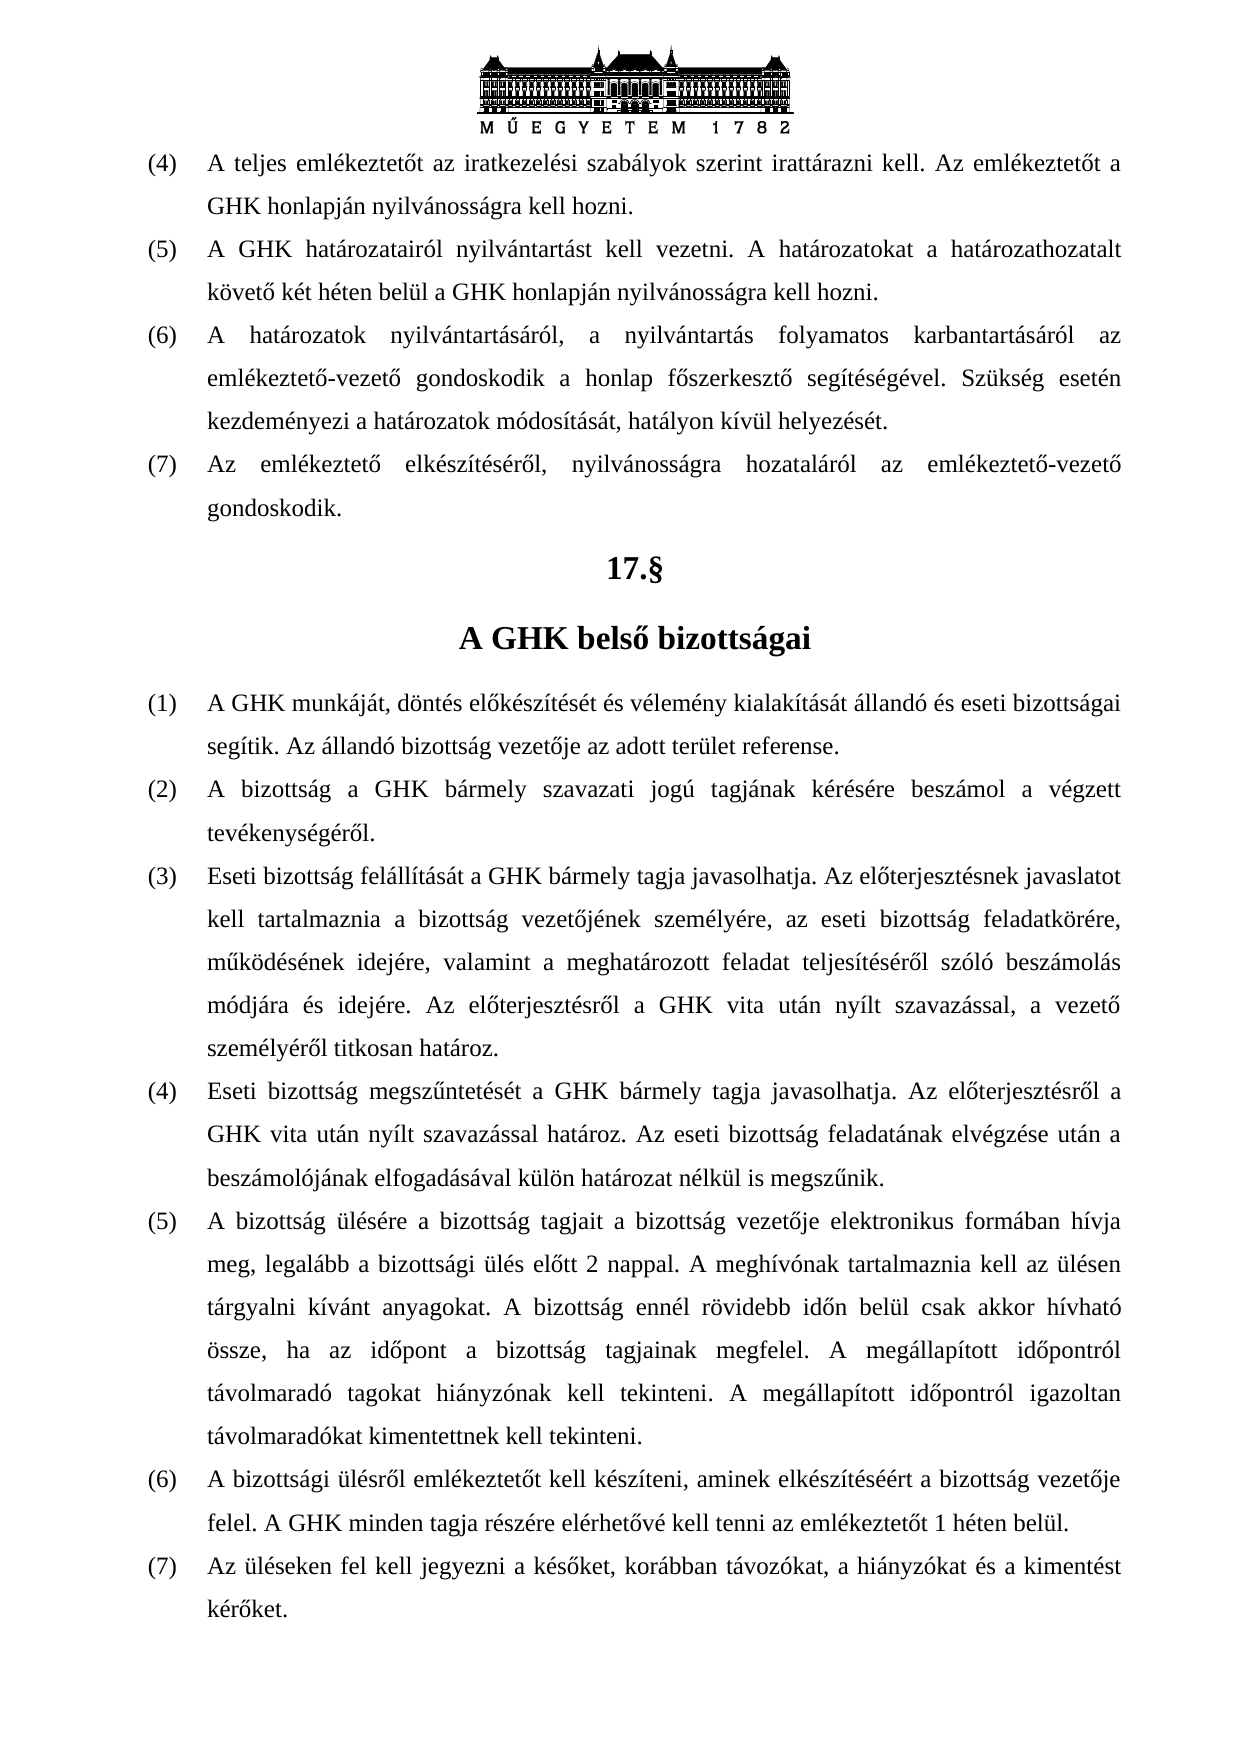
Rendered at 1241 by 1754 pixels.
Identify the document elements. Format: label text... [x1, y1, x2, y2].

list A GHK munkáját, döntés előkészítését és vélemény kialakítását állandó és eseti bizottságai segítik. Az állandó bizottság vezetője az adott terület referense. [148, 688, 1122, 760]
list Az üléseken fel kell jegyezni a későket, korábban távozókat, a hiányzókat és a kimentést kérőket. [148, 1551, 1122, 1623]
list A teljes emlékeztetőt az iratkezelési szabályok szerint irattárazni kell. Az emlékeztetőt a GHK honlapján nyilvánosságra kell hozni. [148, 148, 1122, 219]
list Eseti bizottság megszűntetését a GHK bármely tagja javasolhatja. Az előterjesztésről a GHK vita után nyílt szavazással határoz. Az eseti bizottság feladatának elvégzése után a beszámolójának elfogadásával külön határozat nélkül is megszűnik. [148, 1076, 1122, 1191]
list A bizottsági ülésről emlékeztetőt kell készíteni, aminek elkészítéséért a bizottság vezetője felel. A GHK minden tagja részére elérhetővé kell tenni az emlékeztetőt 1 héten belül. [148, 1464, 1122, 1536]
subtitle A GHK belső bizottságai [148, 618, 1122, 657]
list A bizottság ülésére a bizottság tagjait a bizottság vezetője elektronikus formában hívja meg, legalább a bizottsági ülés előtt 2 nappal. A meghívónak tartalmaznia kell az ülésen tárgyalni kívánt anyagokat. A bizottság ennél rövidebb időn belül csak akkor hívható össze, ha az időpont a bizottság tagjainak megfelel. A megállapított időpontról távolmaradó tagokat hiányzónak kell tekinteni. A megállapított időpontról igazoltan távolmaradókat kimentettnek kell tekinteni. [148, 1206, 1122, 1450]
subtitle 17.§ [148, 548, 1122, 587]
list A bizottság a GHK bármely szavazati jogú tagjának kérésére beszámol a végzett tevékenységéről. [148, 774, 1122, 846]
list A határozatok nyilvántartásáról, a nyilvántartás folyamatos karbantartásáról az emlékeztető-vezető gondoskodik a honlap főszerkesztő segítéségével. Szükség esetén kezdeményezi a határozatok módosítását, hatályon kívül helyezését. [148, 320, 1122, 435]
list Eseti bizottság felállítását a GHK bármely tagja javasolhatja. Az előterjesztésnek javaslatot kell tartalmaznia a bizottság vezetőjének személyére, az eseti bizottság feladatkörére, működésének idejére, valamint a meghatározott feladat teljesítéséről szóló beszámolás módjára és idejére. Az előterjesztésről a GHK vita után nyílt szavazással, a vezető személyéről titkosan határoz. [148, 861, 1122, 1062]
list Az emlékeztető elkészítéséről, nyilvánosságra hozataláról az emlékeztető-vezető gondoskodik. [148, 449, 1122, 521]
list A GHK határozatairól nyilvántartást kell vezetni. A határozatokat a határozathozatalt követő két héten belül a GHK honlapján nyilvánosságra kell hozni. [148, 234, 1122, 306]
